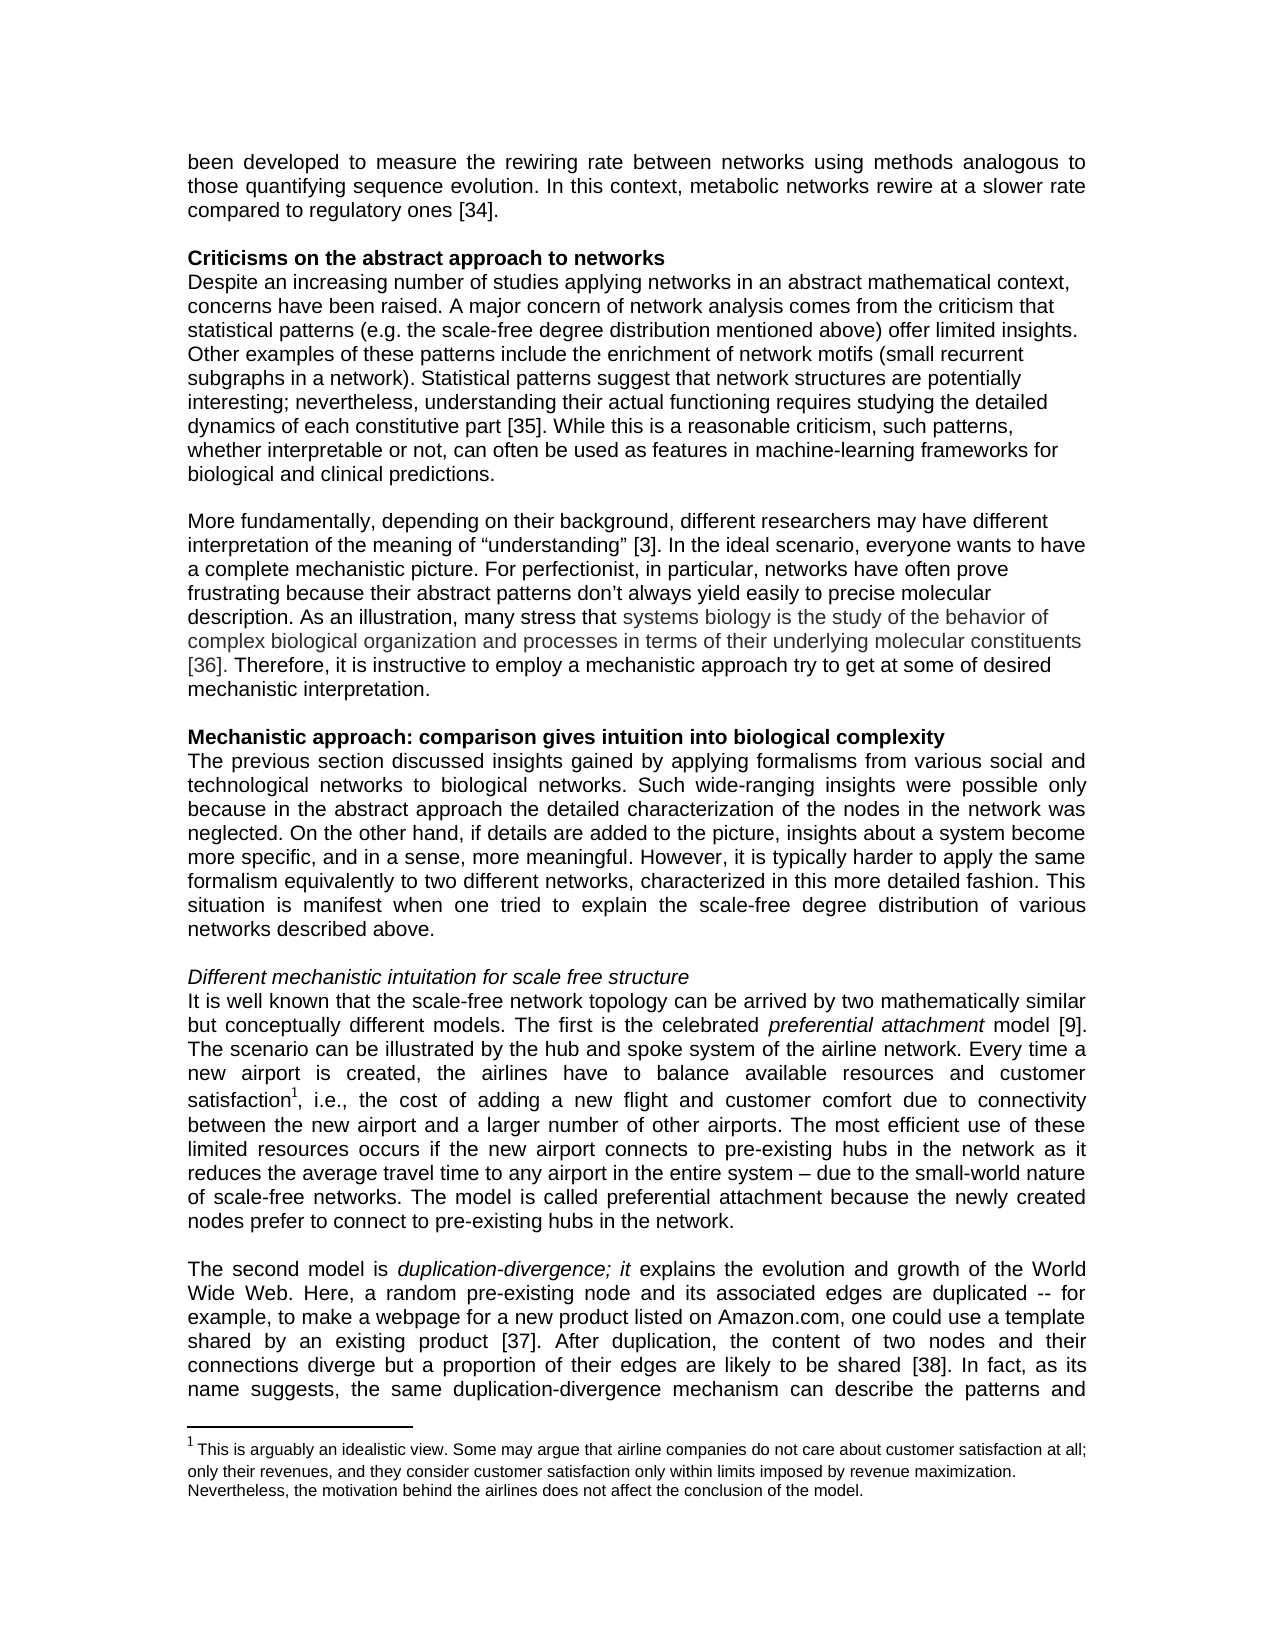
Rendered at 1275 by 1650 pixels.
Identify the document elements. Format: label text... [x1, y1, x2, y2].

text Different mechanistic intuitation for scale free structure [187, 965, 1087, 989]
text Criticisms on the abstract approach to networks [187, 246, 1087, 270]
text It is well known that the scale-free network topology can be arrived by two mathematically similar but conceptually different models. The first is the celebrated preferential attachment model [9]. The scenario can be illustrated by the hub and spoke system of the airline network. Every time a new airport is created, the airlines have to balance available resources and customer satisfaction, i.e., the cost of adding a new flight and customer comfort due to connectivity between the new airport and a larger number of other airports. The most efficient use of these limited resources occurs if the new airport connects to pre-existing hubs in the network as it reduces the average travel time to any airport in the entire system – due to the small-world nature of scale-free networks. The model is called preferential attachment because the newly created nodes prefer to connect to pre-existing hubs in the network. [187, 989, 1087, 1233]
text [187, 1257, 1087, 1401]
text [187, 150, 1087, 222]
text Mechanistic approach: comparison gives intuition into biological complexity [187, 725, 1087, 749]
text Despite an increasing number of studies applying networks in an abstract mathematical context, concerns have been raised. A major concern of network analysis comes from the criticism that statistical patterns (e.g. the scale-free degree distribution mentioned above) offer limited insights. Other examples of these patterns include the enrichment of network motifs (small recurrent subgraphs in a network). Statistical patterns suggest that network structures are potentially interesting; nevertheless, understanding their actual functioning requires studying the detailed dynamics of each constitutive part [35]. While this is a reasonable criticism, such patterns, whether interpretable or not, can often be used as features in machine-learning frameworks for biological and clinical predictions. [187, 270, 1087, 485]
text The previous section discussed insights gained by applying formalisms from various social and technological networks to biological networks. Such wide-ranging insights were possible only because in the abstract approach the detailed characterization of the nodes in the network was neglected. On the other hand, if details are added to the picture, insights about a system become more specific, and in a sense, more meaningful. However, it is typically harder to apply the same formalism equivalently to two different networks, characterized in this more detailed fashion. This situation is manifest when one tried to explain the scale-free degree distribution of various networks described above. [187, 749, 1087, 941]
text More fundamentally, depending on their background, different researchers may have different interpretation of the meaning of “understanding” [3]. In the ideal scenario, everyone wants to have a complete mechanistic picture. For perfectionist, in particular, networks have often prove frustrating because their abstract patterns don’t always yield easily to precise molecular description. As an illustration, many stress that systems biology is the study of the behavior of complex biological organization and processes in terms of their underlying molecular constituents [36]. Therefore, it is instructive to employ a mechanistic approach try to get at some of desired mechanistic interpretation. [187, 509, 1087, 701]
